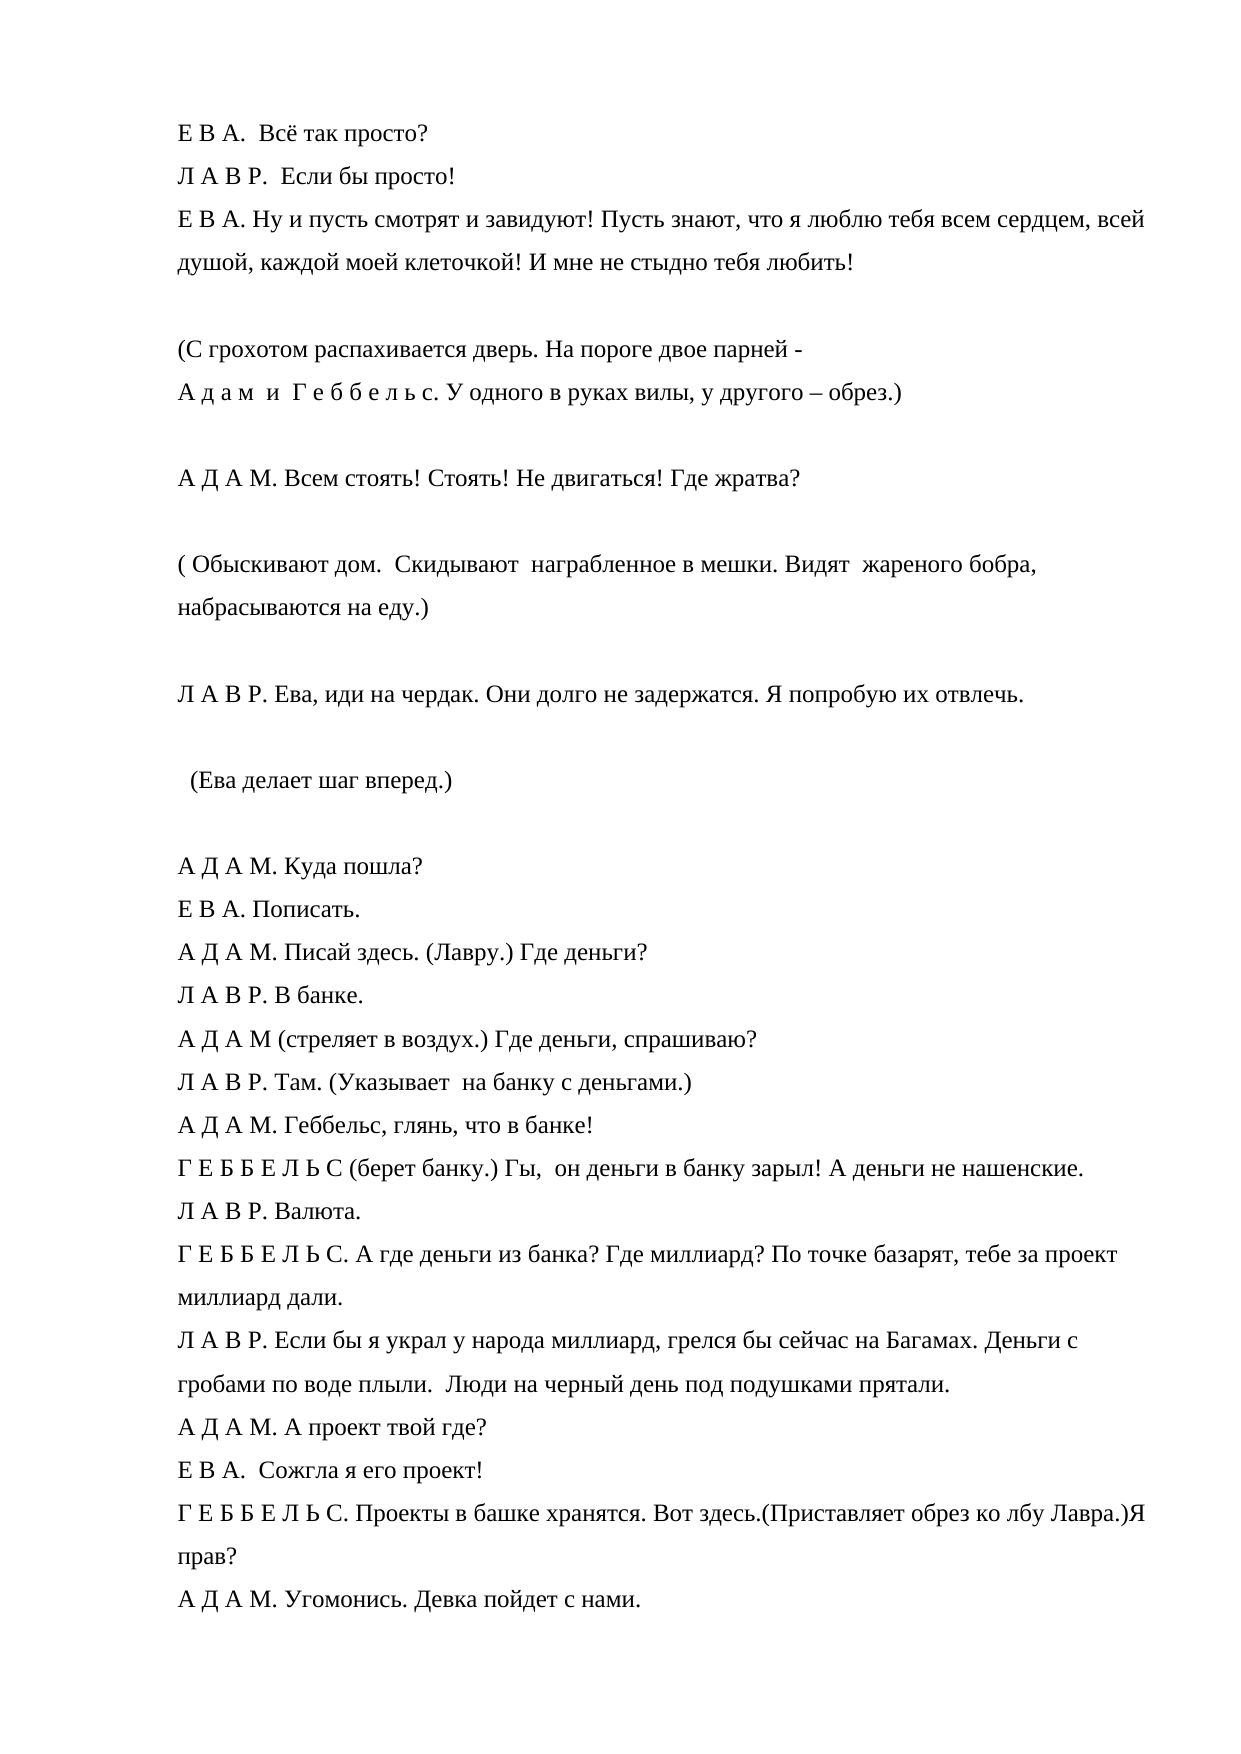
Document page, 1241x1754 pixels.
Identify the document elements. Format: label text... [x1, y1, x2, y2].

text Л А В Р. Ева, иди на чердак. Они долго не задержатся. Я попробую их отвлечь. [177, 679, 1152, 707]
text (Ева делает шаг вперед.) [177, 765, 1152, 794]
text Е В А. Ну и пусть смотрят и завидуют! Пусть знают, что я люблю тебя всем сердцем, всей душой, каждой моей клеточкой! И мне не стыдно тебя любить! [177, 204, 1152, 276]
text Е В А. Всё так просто? [177, 118, 1152, 147]
text А Д А М. Угомонись. Девка пойдет с нами. [177, 1584, 1152, 1613]
text Г Е Б Б Е Л Ь С (берет банку.) Гы, он деньги в банку зарыл! А деньги не нашенские. [177, 1153, 1152, 1182]
text А Д А М. Всем стоять! Стоять! Не двигаться! Где жратва? [177, 463, 1152, 492]
text А Д А М. Куда пошла? [177, 851, 1152, 880]
text Г Е Б Б Е Л Ь С. А где деньги из банка? Где миллиард? По точке базарят, тебе за проект миллиард дали. [177, 1239, 1152, 1311]
text Е В А. Сожгла я его проект! [177, 1455, 1152, 1484]
text А Д А М. Геббельс, глянь, что в банке! [177, 1110, 1152, 1139]
text Л А В Р. Там. (Указывает на банку с деньгами.) [177, 1067, 1152, 1096]
text Л А В Р. Если бы просто! [177, 161, 1152, 190]
text А Д А М (стреляет в воздух.) Где деньги, спрашиваю? [177, 1024, 1152, 1052]
text Е В А. Пописать. [177, 894, 1152, 923]
text (С грохотом распахивается дверь. На пороге двое парней - [177, 334, 1152, 362]
text А Д А М. А проект твой где? [177, 1412, 1152, 1441]
text Л А В Р. Валюта. [177, 1196, 1152, 1225]
text Л А В Р. Если бы я украл у народа миллиард, грелся бы сейчас на Багамах. Деньги с гробами по воде плыли. Люди на черный день под подушками прятали. [177, 1326, 1152, 1397]
text ( Обыскивают дом. Скидывают награбленное в мешки. Видят жареного бобра, набрасываются на еду.) [177, 549, 1152, 621]
text Л А В Р. В банке. [177, 981, 1152, 1009]
text Г Е Б Б Е Л Ь С. Проекты в башке хранятся. Вот здесь.(Приставляет обрез ко лбу Лавра.)Я прав? [177, 1498, 1152, 1570]
text А д а м и Г е б б е л ь с. У одного в руках вилы, у другого – обрез.) [177, 377, 1152, 406]
text А Д А М. Писай здесь. (Лавру.) Где деньги? [177, 937, 1152, 966]
